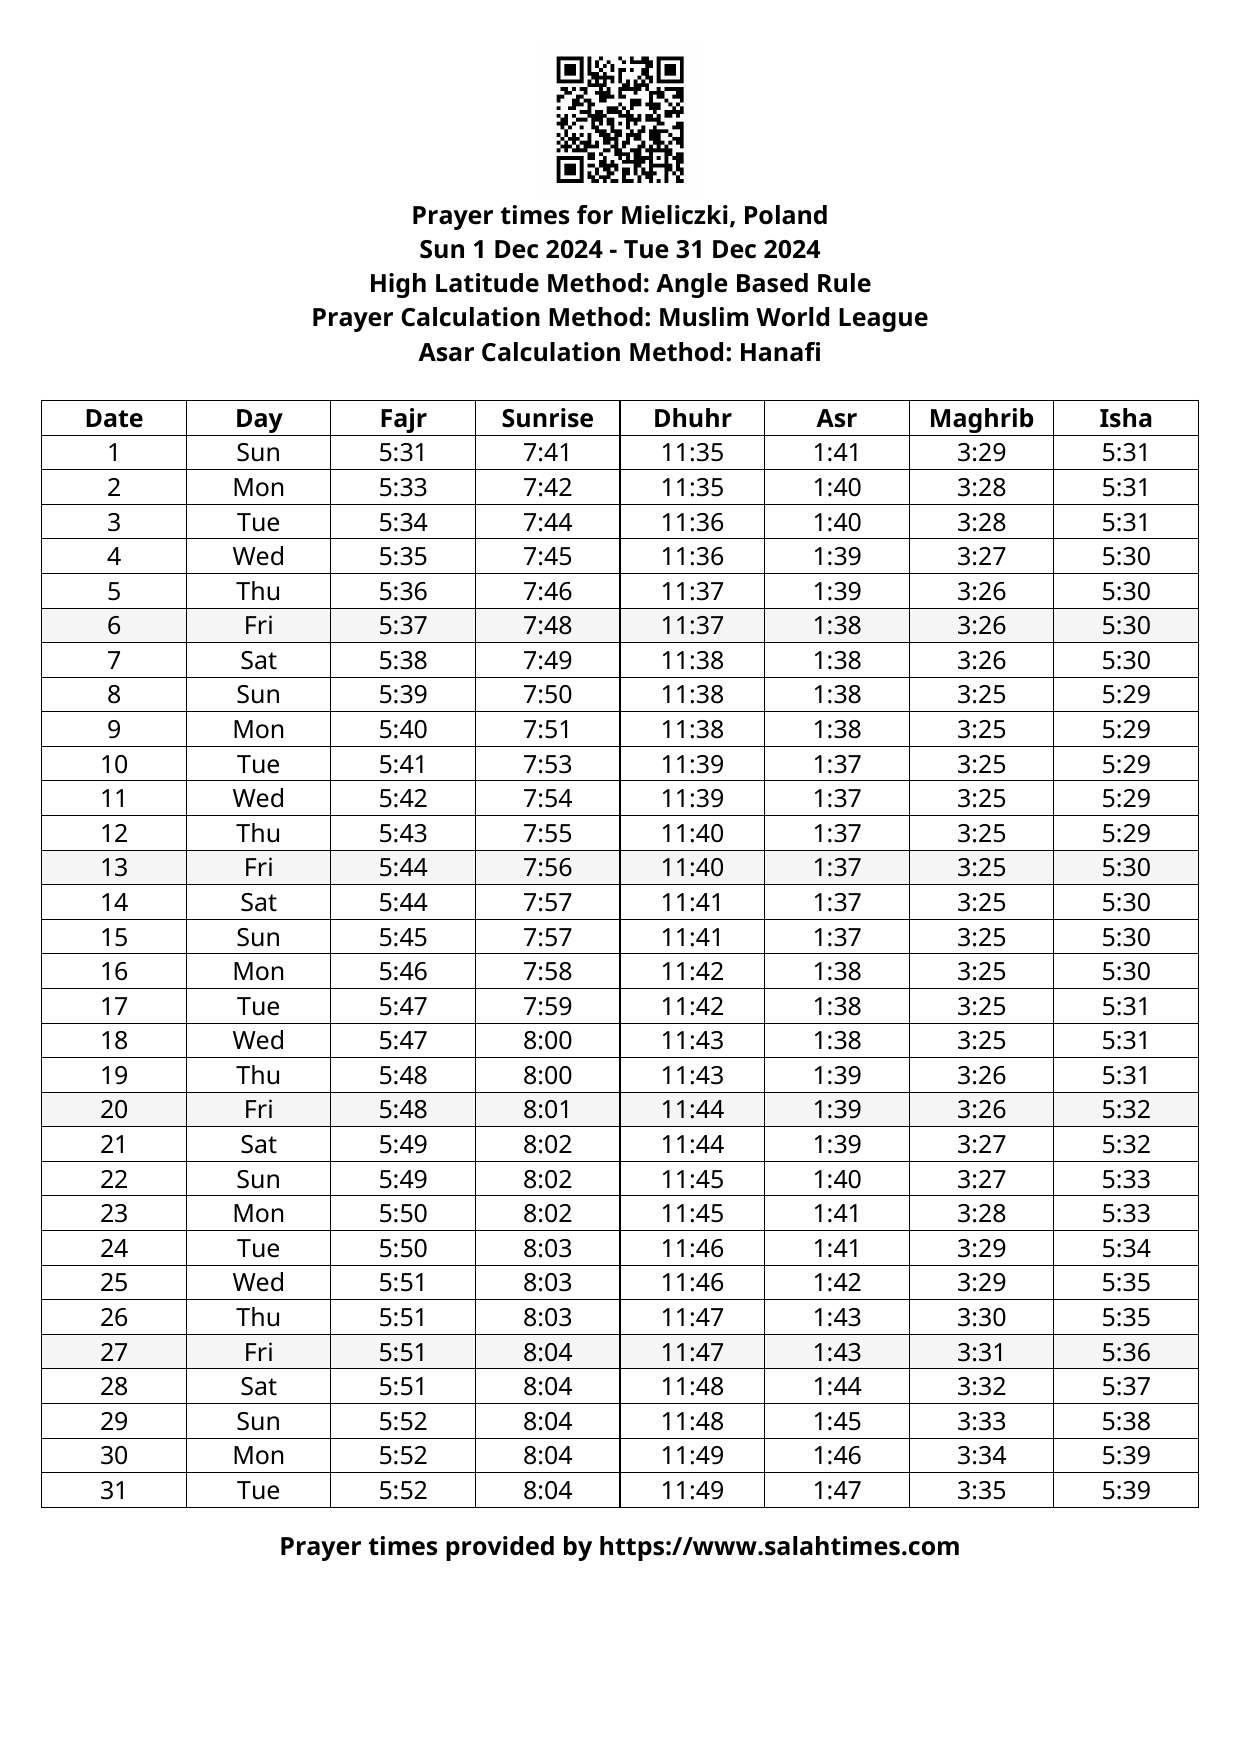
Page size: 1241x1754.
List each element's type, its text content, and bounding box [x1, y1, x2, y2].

table_cell 11:42 [621, 954, 764, 988]
table_cell 25 [42, 1266, 186, 1299]
table_cell 5:31 [1054, 989, 1198, 1022]
table_cell 3:28 [910, 470, 1053, 504]
table_cell Fri [187, 1093, 330, 1126]
table_cell 1:38 [765, 609, 909, 642]
table_cell 5:31 [1054, 470, 1198, 504]
table_cell 8:03 [476, 1266, 619, 1299]
table_cell 12 [42, 816, 186, 849]
table_cell 1:37 [765, 747, 909, 780]
table_cell 7:48 [476, 609, 619, 642]
table_cell 1:44 [765, 1369, 909, 1403]
table_cell 5:29 [1054, 712, 1198, 746]
table_cell 11:48 [621, 1369, 764, 1403]
table_cell 29 [42, 1404, 186, 1437]
table_cell 3:29 [910, 436, 1053, 469]
table_cell 5:33 [1054, 1196, 1198, 1230]
table_cell 3:25 [910, 816, 1053, 849]
table_cell 7:42 [476, 470, 619, 504]
table_cell 5:36 [1054, 1335, 1198, 1368]
table_cell 5:35 [1054, 1266, 1198, 1299]
table_cell 7:41 [476, 436, 619, 469]
table_cell 11:39 [621, 781, 764, 815]
table_cell 5:30 [1054, 885, 1198, 919]
table_cell 8:02 [476, 1162, 619, 1195]
table_cell 8:02 [476, 1127, 619, 1161]
table_cell 8:00 [476, 1058, 619, 1092]
table_cell 3:25 [910, 885, 1053, 919]
table_cell 7:51 [476, 712, 619, 746]
table_cell 5:44 [331, 851, 475, 884]
table_cell 3:28 [910, 505, 1053, 538]
table_cell 1:38 [765, 954, 909, 988]
table_cell 8:04 [476, 1335, 619, 1368]
table_cell 3:30 [910, 1300, 1053, 1334]
table_cell Mon [187, 470, 330, 504]
table_cell Sun [187, 1162, 330, 1195]
table_cell 5:29 [1054, 781, 1198, 815]
table_cell 5:52 [331, 1404, 475, 1437]
table_cell 1:37 [765, 781, 909, 815]
table_cell 7:53 [476, 747, 619, 780]
table_cell 1:38 [765, 712, 909, 746]
table_cell 3:26 [910, 574, 1053, 607]
table_cell Wed [187, 781, 330, 815]
table_cell 11:38 [621, 712, 764, 746]
table_cell 5:48 [331, 1093, 475, 1126]
table_cell 5:30 [1054, 643, 1198, 677]
table_cell 11:44 [621, 1127, 764, 1161]
table_cell 7:46 [476, 574, 619, 607]
table_cell Tue [187, 505, 330, 538]
table_cell 24 [42, 1231, 186, 1264]
table_cell Sat [187, 1369, 330, 1403]
table_cell 3:25 [910, 954, 1053, 988]
table_cell 5:47 [331, 989, 475, 1022]
table_cell 5:30 [1054, 851, 1198, 884]
table_cell 5:46 [331, 954, 475, 988]
table_cell 1:37 [765, 851, 909, 884]
table_cell 11:40 [621, 816, 764, 849]
table_cell Tue [187, 1231, 330, 1264]
table_cell 11:41 [621, 885, 764, 919]
table_cell 5:35 [1054, 1300, 1198, 1334]
table_cell 5:49 [331, 1127, 475, 1161]
table_cell Tue [187, 1473, 330, 1507]
table_cell 11:38 [621, 678, 764, 711]
table_cell 7:56 [476, 851, 619, 884]
table_cell 5:51 [331, 1369, 475, 1403]
table_cell 1:43 [765, 1335, 909, 1368]
table_cell 5:29 [1054, 678, 1198, 711]
table_cell Tue [187, 747, 330, 780]
table_cell 3:25 [910, 712, 1053, 746]
table_cell 1:42 [765, 1266, 909, 1299]
table_cell 4 [42, 539, 186, 573]
table_cell 1:39 [765, 539, 909, 573]
table_cell 5:33 [331, 470, 475, 504]
table_cell 5:38 [1054, 1404, 1198, 1437]
table_cell 5:29 [1054, 816, 1198, 849]
table_cell Mon [187, 712, 330, 746]
table_cell 5:39 [1054, 1439, 1198, 1472]
table_cell 3:26 [910, 1093, 1053, 1126]
table_cell 7:57 [476, 885, 619, 919]
table_header Maghrib [910, 401, 1053, 434]
table_cell 5:29 [1054, 747, 1198, 780]
table_cell 5:51 [331, 1266, 475, 1299]
table_cell Tue [187, 989, 330, 1022]
table_cell 8:04 [476, 1473, 619, 1507]
table_cell 11:35 [621, 470, 764, 504]
table_cell 5:52 [331, 1439, 475, 1472]
table_cell 7:44 [476, 505, 619, 538]
text High Latitude Method: Angle Based Rule [42, 266, 1198, 300]
table_cell 15 [42, 920, 186, 953]
table_cell 7:57 [476, 920, 619, 953]
table_cell Sun [187, 436, 330, 469]
table_cell Fri [187, 1335, 330, 1368]
table_cell 1:40 [765, 470, 909, 504]
table_cell 5:51 [331, 1300, 475, 1334]
table_header Dhuhr [621, 401, 764, 434]
table_cell 11:46 [621, 1266, 764, 1299]
table_cell 5:31 [1054, 436, 1198, 469]
table_cell Sun [187, 1404, 330, 1437]
picture [542, 41, 699, 198]
table_cell Wed [187, 539, 330, 573]
table_cell 11:43 [621, 1058, 764, 1092]
table_cell 11:46 [621, 1231, 764, 1264]
table_cell 8:03 [476, 1300, 619, 1334]
table_cell 1:37 [765, 885, 909, 919]
table_cell 1:47 [765, 1473, 909, 1507]
table_cell Sat [187, 885, 330, 919]
table_cell 5:52 [331, 1473, 475, 1507]
table_cell 11:45 [621, 1162, 764, 1195]
table_cell Mon [187, 954, 330, 988]
table_cell 3:26 [910, 643, 1053, 677]
table_cell 1:46 [765, 1439, 909, 1472]
table_cell 11:37 [621, 574, 764, 607]
table_cell 3:29 [910, 1231, 1053, 1264]
table_cell 11:47 [621, 1300, 764, 1334]
table_cell 5:44 [331, 885, 475, 919]
table_cell 3:25 [910, 781, 1053, 815]
table_cell 5:30 [1054, 920, 1198, 953]
table_cell 1:41 [765, 1196, 909, 1230]
table_cell 8:03 [476, 1231, 619, 1264]
table_cell Sat [187, 1127, 330, 1161]
table_cell 5:50 [331, 1231, 475, 1264]
table_header Sunrise [476, 401, 619, 434]
table_cell 1:39 [765, 1093, 909, 1126]
text Prayer Calculation Method: Muslim World League [42, 300, 1198, 334]
table_cell 5:31 [1054, 1024, 1198, 1057]
table_cell 3:25 [910, 989, 1053, 1022]
table_cell 5:50 [331, 1196, 475, 1230]
table_cell 11:35 [621, 436, 764, 469]
table_cell 5:41 [331, 747, 475, 780]
table_cell 1:43 [765, 1300, 909, 1334]
table_cell 20 [42, 1093, 186, 1126]
table_cell 16 [42, 954, 186, 988]
table_cell 11:41 [621, 920, 764, 953]
table_cell 17 [42, 989, 186, 1022]
table_cell 3:31 [910, 1335, 1053, 1368]
table_cell 7:50 [476, 678, 619, 711]
table_cell 1:38 [765, 643, 909, 677]
table_cell 31 [42, 1473, 186, 1507]
table_cell 1:45 [765, 1404, 909, 1437]
table_cell 11 [42, 781, 186, 815]
table_cell Mon [187, 1439, 330, 1472]
table_cell 11:44 [621, 1093, 764, 1126]
table_cell 5:30 [1054, 609, 1198, 642]
table_cell 8:04 [476, 1404, 619, 1437]
table_cell 5:40 [331, 712, 475, 746]
table_cell 8:02 [476, 1196, 619, 1230]
table_cell Thu [187, 1300, 330, 1334]
table_header Asr [765, 401, 909, 434]
table_cell 5:38 [331, 643, 475, 677]
table_cell 11:43 [621, 1024, 764, 1057]
table_cell 7 [42, 643, 186, 677]
table_header Isha [1054, 401, 1198, 434]
table_cell 22 [42, 1162, 186, 1195]
table_cell 11:36 [621, 539, 764, 573]
table_cell Mon [187, 1196, 330, 1230]
table_cell 3:25 [910, 747, 1053, 780]
table_cell 14 [42, 885, 186, 919]
table_cell 8:04 [476, 1439, 619, 1472]
table_cell 1:37 [765, 816, 909, 849]
table_cell 5:39 [1054, 1473, 1198, 1507]
table_cell 5:45 [331, 920, 475, 953]
table_cell 7:55 [476, 816, 619, 849]
table_cell 3 [42, 505, 186, 538]
table_cell 3:25 [910, 678, 1053, 711]
table_cell Sun [187, 920, 330, 953]
table_cell 3:32 [910, 1369, 1053, 1403]
table_cell 30 [42, 1439, 186, 1472]
table_cell 5:49 [331, 1162, 475, 1195]
table_cell Sat [187, 643, 330, 677]
text Prayer times provided by https://www.salahtimes.com [42, 1528, 1198, 1563]
table_cell Fri [187, 609, 330, 642]
table_cell 5:31 [1054, 505, 1198, 538]
table_cell Thu [187, 1058, 330, 1092]
table_header Date [42, 401, 186, 434]
table_cell 5:30 [1054, 539, 1198, 573]
table_cell 1 [42, 436, 186, 469]
table_cell 3:25 [910, 920, 1053, 953]
table_cell 21 [42, 1127, 186, 1161]
table_cell 1:37 [765, 920, 909, 953]
table_cell 3:25 [910, 1024, 1053, 1057]
table_cell 5:32 [1054, 1127, 1198, 1161]
table_cell 11:40 [621, 851, 764, 884]
table_cell 1:39 [765, 1127, 909, 1161]
table_cell 5:48 [331, 1058, 475, 1092]
table_cell 7:58 [476, 954, 619, 988]
table_cell 3:26 [910, 1058, 1053, 1092]
table_header Day [187, 401, 330, 434]
table_cell 1:39 [765, 1058, 909, 1092]
table_cell 6 [42, 609, 186, 642]
table_cell 3:27 [910, 1162, 1053, 1195]
table_cell 3:26 [910, 609, 1053, 642]
table_cell 5:36 [331, 574, 475, 607]
table_cell 11:49 [621, 1439, 764, 1472]
table_cell 1:38 [765, 1024, 909, 1057]
table_cell 23 [42, 1196, 186, 1230]
table_cell 5:34 [331, 505, 475, 538]
table_cell 1:39 [765, 574, 909, 607]
table_cell 10 [42, 747, 186, 780]
table_cell 3:33 [910, 1404, 1053, 1437]
table_cell 1:41 [765, 1231, 909, 1264]
table_cell Wed [187, 1024, 330, 1057]
table_cell 5:32 [1054, 1093, 1198, 1126]
table_cell 19 [42, 1058, 186, 1092]
table_cell Thu [187, 574, 330, 607]
table_cell 1:38 [765, 989, 909, 1022]
table_cell 5:51 [331, 1335, 475, 1368]
table_cell 11:48 [621, 1404, 764, 1437]
text Asar Calculation Method: Hanafi [42, 334, 1198, 368]
table_cell Thu [187, 816, 330, 849]
text Sun 1 Dec 2024 - Tue 31 Dec 2024 [42, 232, 1198, 266]
table_cell 5:30 [1054, 954, 1198, 988]
table_cell 28 [42, 1369, 186, 1403]
table_cell 11:37 [621, 609, 764, 642]
table_cell 3:28 [910, 1196, 1053, 1230]
table_cell 7:49 [476, 643, 619, 677]
table_cell 5:37 [1054, 1369, 1198, 1403]
table_cell 11:39 [621, 747, 764, 780]
table_cell 3:34 [910, 1439, 1053, 1472]
table_cell 7:59 [476, 989, 619, 1022]
table_cell 1:38 [765, 678, 909, 711]
table_cell 1:40 [765, 505, 909, 538]
table_cell 7:45 [476, 539, 619, 573]
table_cell 5:30 [1054, 574, 1198, 607]
table_cell 8:01 [476, 1093, 619, 1126]
table_cell 9 [42, 712, 186, 746]
table_cell 3:27 [910, 539, 1053, 573]
table_cell Fri [187, 851, 330, 884]
table_cell 1:40 [765, 1162, 909, 1195]
table_cell 26 [42, 1300, 186, 1334]
table_cell 18 [42, 1024, 186, 1057]
table_cell 5:31 [1054, 1058, 1198, 1092]
table_cell 8:04 [476, 1369, 619, 1403]
table_cell 5 [42, 574, 186, 607]
table_cell 5:43 [331, 816, 475, 849]
table_cell 5:39 [331, 678, 475, 711]
table_cell 2 [42, 470, 186, 504]
text Prayer times for Mieliczki, Poland [42, 198, 1198, 232]
table_cell 5:31 [331, 436, 475, 469]
table_cell 5:34 [1054, 1231, 1198, 1264]
table_cell Sun [187, 678, 330, 711]
table_header Fajr [331, 401, 475, 434]
table_cell 5:33 [1054, 1162, 1198, 1195]
table_cell 3:27 [910, 1127, 1053, 1161]
table_cell 3:35 [910, 1473, 1053, 1507]
table_cell 27 [42, 1335, 186, 1368]
table_cell 13 [42, 851, 186, 884]
table_cell 5:37 [331, 609, 475, 642]
table_cell 11:42 [621, 989, 764, 1022]
table_cell 11:36 [621, 505, 764, 538]
table_cell 3:25 [910, 851, 1053, 884]
table_cell 11:49 [621, 1473, 764, 1507]
table_cell Wed [187, 1266, 330, 1299]
table_cell 1:41 [765, 436, 909, 469]
table_cell 11:47 [621, 1335, 764, 1368]
table_cell 11:38 [621, 643, 764, 677]
table_cell 11:45 [621, 1196, 764, 1230]
table_cell 7:54 [476, 781, 619, 815]
table_cell 5:47 [331, 1024, 475, 1057]
table_cell 5:35 [331, 539, 475, 573]
table_cell 8:00 [476, 1024, 619, 1057]
table_cell 8 [42, 678, 186, 711]
table_cell 5:42 [331, 781, 475, 815]
table_cell 3:29 [910, 1266, 1053, 1299]
